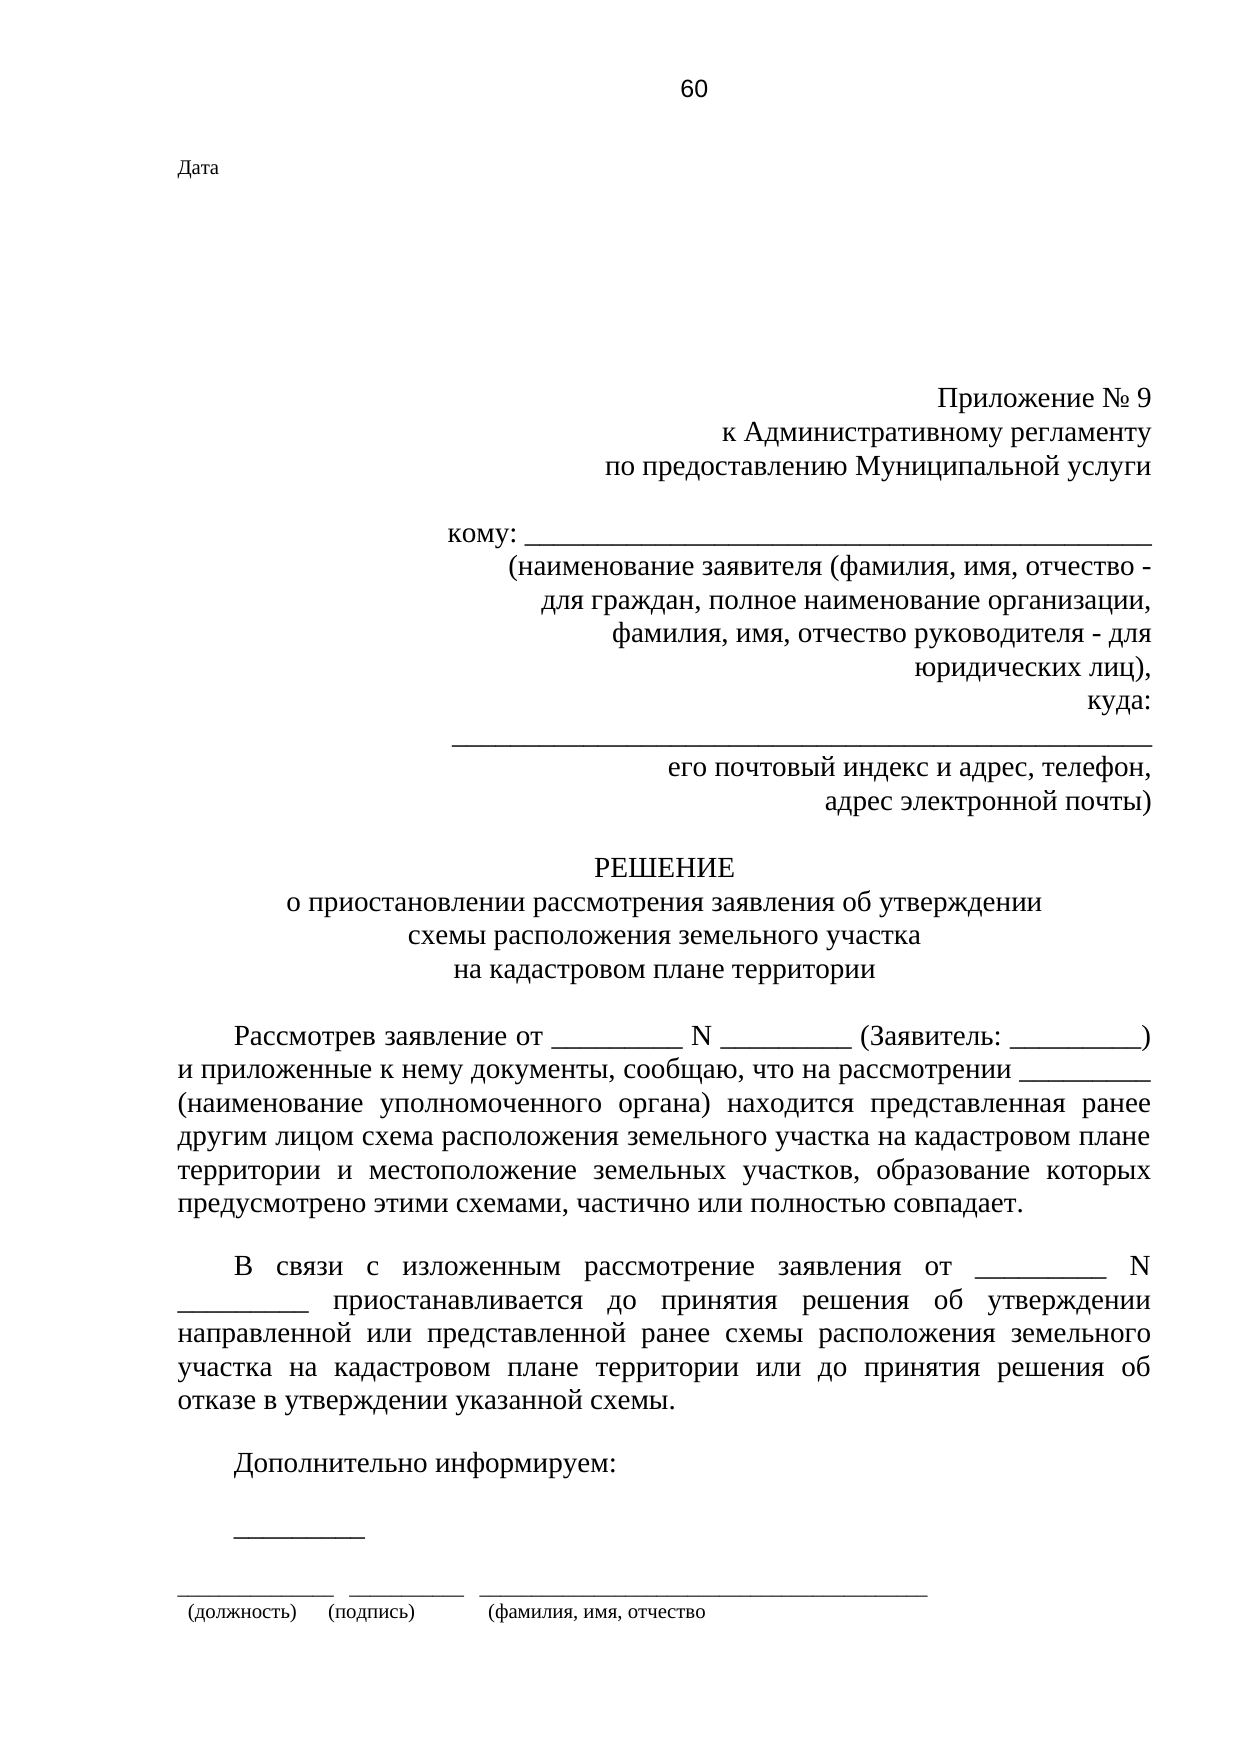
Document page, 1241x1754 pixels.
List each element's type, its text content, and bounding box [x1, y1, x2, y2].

text кому: ___________________________________________ [177, 515, 1152, 548]
text его почтовый индекс и адрес, телефон, [177, 749, 1152, 783]
text схемы расположения земельного участка [177, 917, 1152, 951]
text фамилия, имя, отчество руководителя - для [177, 615, 1152, 649]
text (должность) (подпись) (фамилия, имя, отчество [177, 1599, 1152, 1623]
text _________ [177, 1508, 1152, 1541]
text Дополнительно информируем: [177, 1445, 1152, 1479]
text по предоставлению Муниципальной услуги [177, 448, 1152, 481]
text Рассмотрев заявление от _________ N _________ (Заявитель: _________) и приложенные к нему документы, сообщаю, что на рассмотрении _________ (наименование уполномоченного органа) находится представленная ранее другим лицом схема расположения земельного участка на кадастровом плане территории и местоположение земельных участков, образование которых предусмотрено этими схемами, частично или полностью совпадает. [177, 1018, 1152, 1219]
text Дата [177, 155, 1152, 179]
text В связи с изложенным рассмотрение заявления от _________ N _________ приостанавливается до принятия решения об утверждении направленной или представленной ранее схемы расположения земельного участка на кадастровом плане территории или до принятия решения об отказе в утверждении указанной схемы. [177, 1248, 1152, 1416]
text куда: [177, 682, 1152, 716]
text о приостановлении рассмотрения заявления об утверждении [177, 884, 1152, 917]
text для граждан, полное наименование организации, [177, 582, 1152, 615]
text (наименование заявителя (фамилия, имя, отчество - [177, 548, 1152, 582]
text ________________________________________________ [177, 716, 1152, 749]
text Приложение № 9 [177, 381, 1152, 414]
text _______________ ___________ ___________________________________________ [177, 1575, 1152, 1599]
text адрес электронной почты) [177, 783, 1152, 817]
text к Административному регламенту [177, 414, 1152, 448]
text юридических лиц), [177, 649, 1152, 682]
text РЕШЕНИЕ [177, 850, 1152, 884]
text на кадастровом плане территории [177, 951, 1152, 984]
